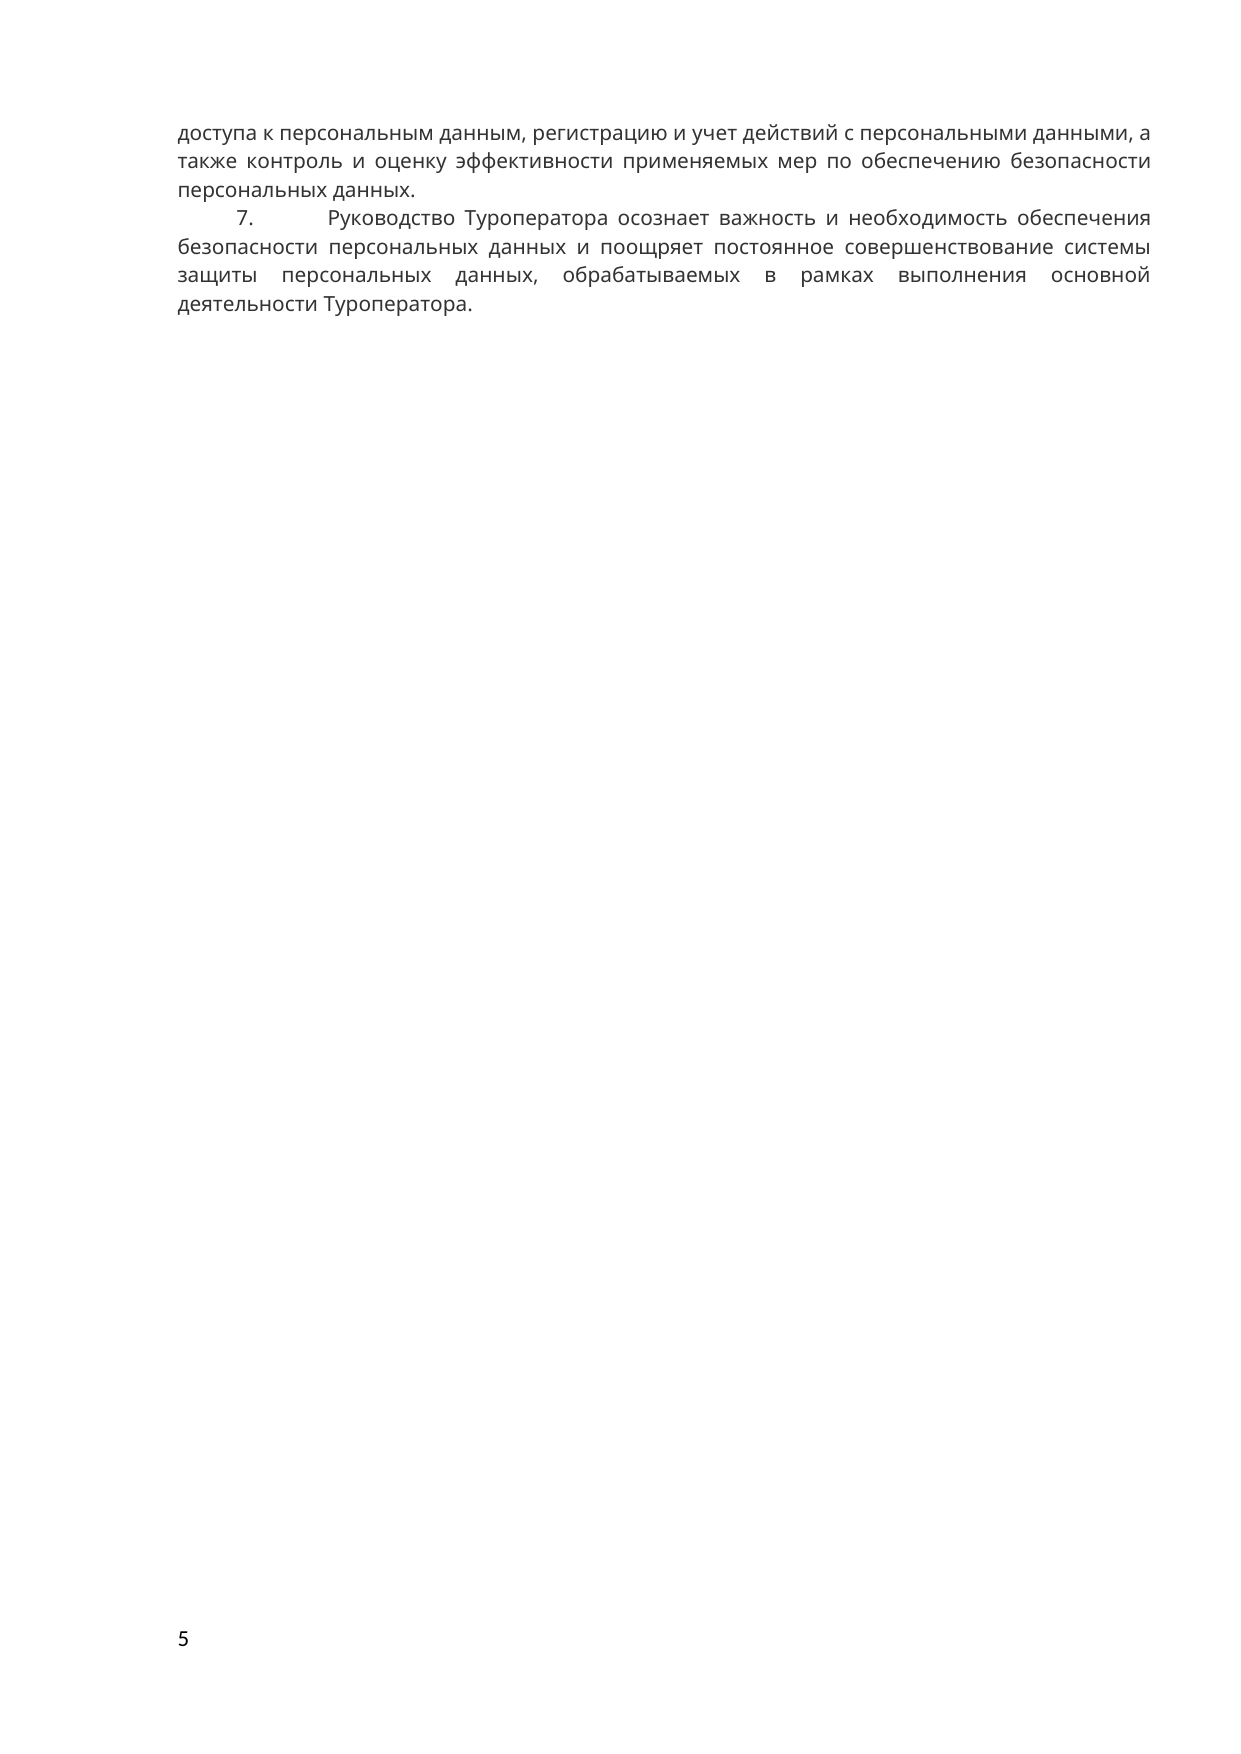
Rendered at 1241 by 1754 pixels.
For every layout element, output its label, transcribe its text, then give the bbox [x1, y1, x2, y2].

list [177, 118, 1152, 203]
list Руководство Туроператора осознает важность и необходимость обеспечения безопасности персональных данных и поощряет постоянное совершенствование системы защиты персональных данных, обрабатываемых в рамках выполнения основной деятельности Туроператора. [177, 203, 1152, 317]
